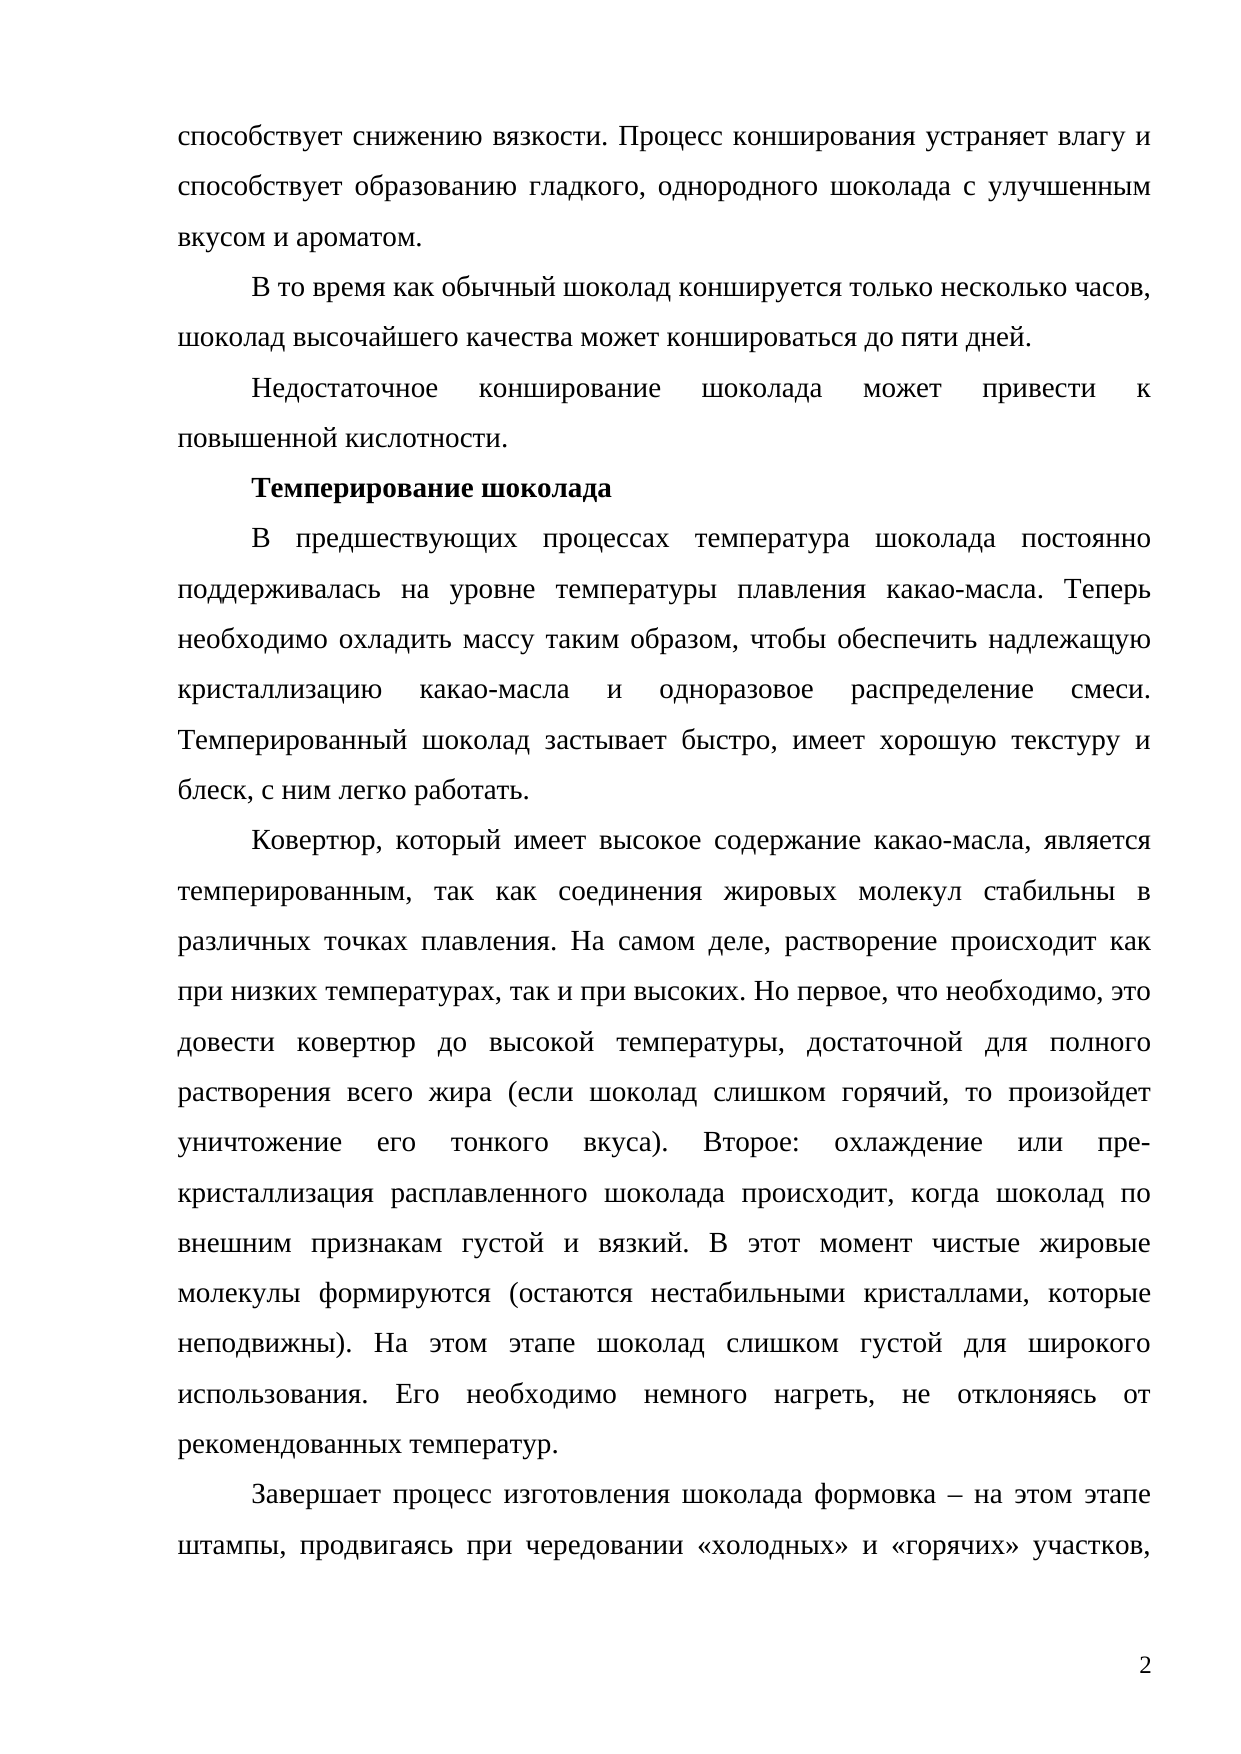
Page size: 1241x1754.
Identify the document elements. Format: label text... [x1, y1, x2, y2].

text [177, 1477, 1152, 1560]
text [177, 118, 1152, 252]
text В предшествующих процессах температура шоколада постоянно поддерживалась на уровне температуры плавления какао-масла. Теперь необходимо охладить массу таким образом, чтобы обеспечить надлежащую кристаллизацию какао-масла и одноразовое распределение смеси. Темперированный шоколад застывает быстро, имеет хорошую текстуру и блеск, с ним легко работать. [177, 521, 1152, 806]
text В то время как обычный шоколад коншируется только несколько часов, шоколад высочайшего качества может коншироваться до пяти дней. [177, 269, 1152, 353]
text Недостаточное конширование шоколада может привести к повышенной кислотности. [177, 370, 1152, 453]
text Ковертюр, который имеет высокое содержание какао-масла, является темперированным, так как соединения жировых молекул стабильны в различных точках плавления. На самом деле, растворение происходит как при низких температурах, так и при высоких. Но первое, что необходимо, это довести ковертюр до высокой температуры, достаточной для полного растворения всего жира (если шоколад слишком горячий, то произойдет уничтожение его тонкого вкуса). Второе: охлаждение или пре-кристаллизация расплавленного шоколада происходит, когда шоколад по внешним признакам густой и вязкий. В этот момент чистые жировые молекулы формируются (остаются нестабильными кристаллами, которые неподвижны). На этом этапе шоколад слишком густой для широкого использования. Его необходимо немного нагреть, не отклоняясь от рекомендованных температур. [177, 822, 1152, 1460]
text Темперирование шоколада [177, 470, 1152, 504]
